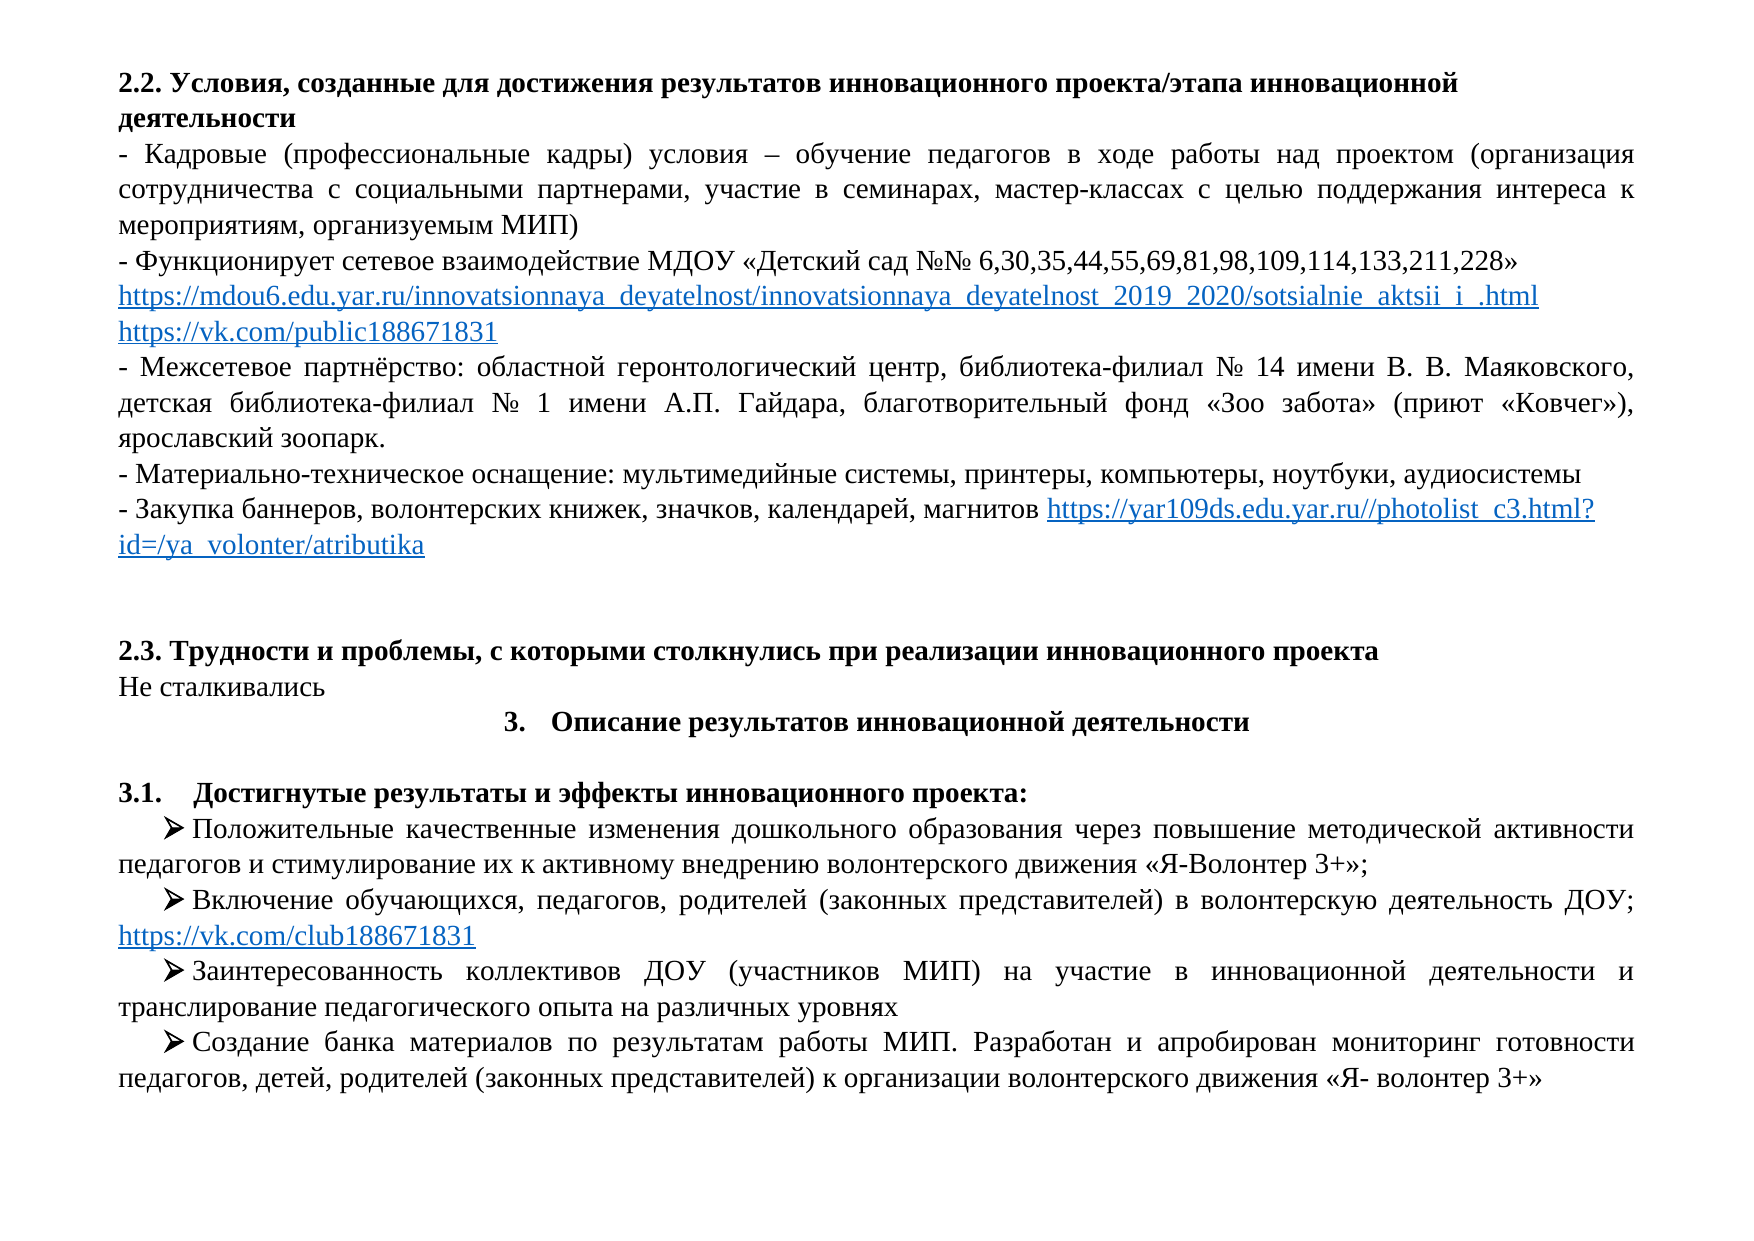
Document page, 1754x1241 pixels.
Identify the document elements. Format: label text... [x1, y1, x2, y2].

list Описание результатов инновационной деятельности [118, 704, 1636, 738]
list 2.2. Условия, созданные для достижения результатов инновационного проекта/этапа инновационной деятельности [118, 65, 1636, 134]
list Включение обучающихся, педагогов, родителей (законных представителей) в волонтерскую деятельность ДОУ; https://vk.com/club188671831 [118, 882, 1636, 951]
list Не сталкивались [118, 669, 1636, 702]
list - Межсетевое партнёрство: областной геронтологический центр, библиотека-филиал № 14 имени В. В. Маяковского, детская библиотека-филиал № 1 имени А.П. Гайдара, благотворительный фонд «Зоо забота» (приют «Ковчег»), ярославский зоопарк. [118, 349, 1636, 454]
list Положительные качественные изменения дошкольного образования через повышение методической активности педагогов и стимулирование их к активному внедрению волонтерского движения «Я-Волонтер 3+»; [118, 811, 1636, 880]
list https://mdou6.edu.yar.ru/innovatsionnaya_deyatelnost/innovatsionnaya_deyatelnost_2019_2020/sotsialnie_aktsii_i_.html [118, 278, 1636, 312]
list https://vk.com/public188671831 [118, 314, 1636, 347]
list Достигнутые результаты и эффекты инновационного проекта: [118, 776, 1636, 809]
list 2.3. Трудности и проблемы, с которыми столкнулись при реализации инновационного проекта [118, 633, 1636, 667]
list - Функционирует сетевое взаимодействие МДОУ «Детский сад №№ 6,30,35,44,55,69,81,98,109,114,133,211,228» [118, 243, 1636, 276]
list Заинтересованность коллективов ДОУ (участников МИП) на участие в инновационной деятельности и транслирование педагогического опыта на различных уровнях [118, 953, 1636, 1022]
list - Закупка баннеров, волонтерских книжек, значков, календарей, магнитов https://yar109ds.edu.yar.ru//photolist_c3.html?id=/ya_volonter/atributika [118, 491, 1636, 560]
list - Кадровые (профессиональные кадры) условия – обучение педагогов в ходе работы над проектом (организация сотрудничества с социальными партнерами, участие в семинарах, мастер-классах с целью поддержания интереса к мероприятиям, организуемым МИП) [118, 136, 1636, 241]
list Создание банка материалов по результатам работы МИП. Разработан и апробирован мониторинг готовности педагогов, детей, родителей (законных представителей) к организации волонтерского движения «Я- волонтер 3+» [118, 1024, 1636, 1094]
list - Материально-техническое оснащение: мультимедийные системы, принтеры, компьютеры, ноутбуки, аудиосистемы [118, 456, 1636, 489]
